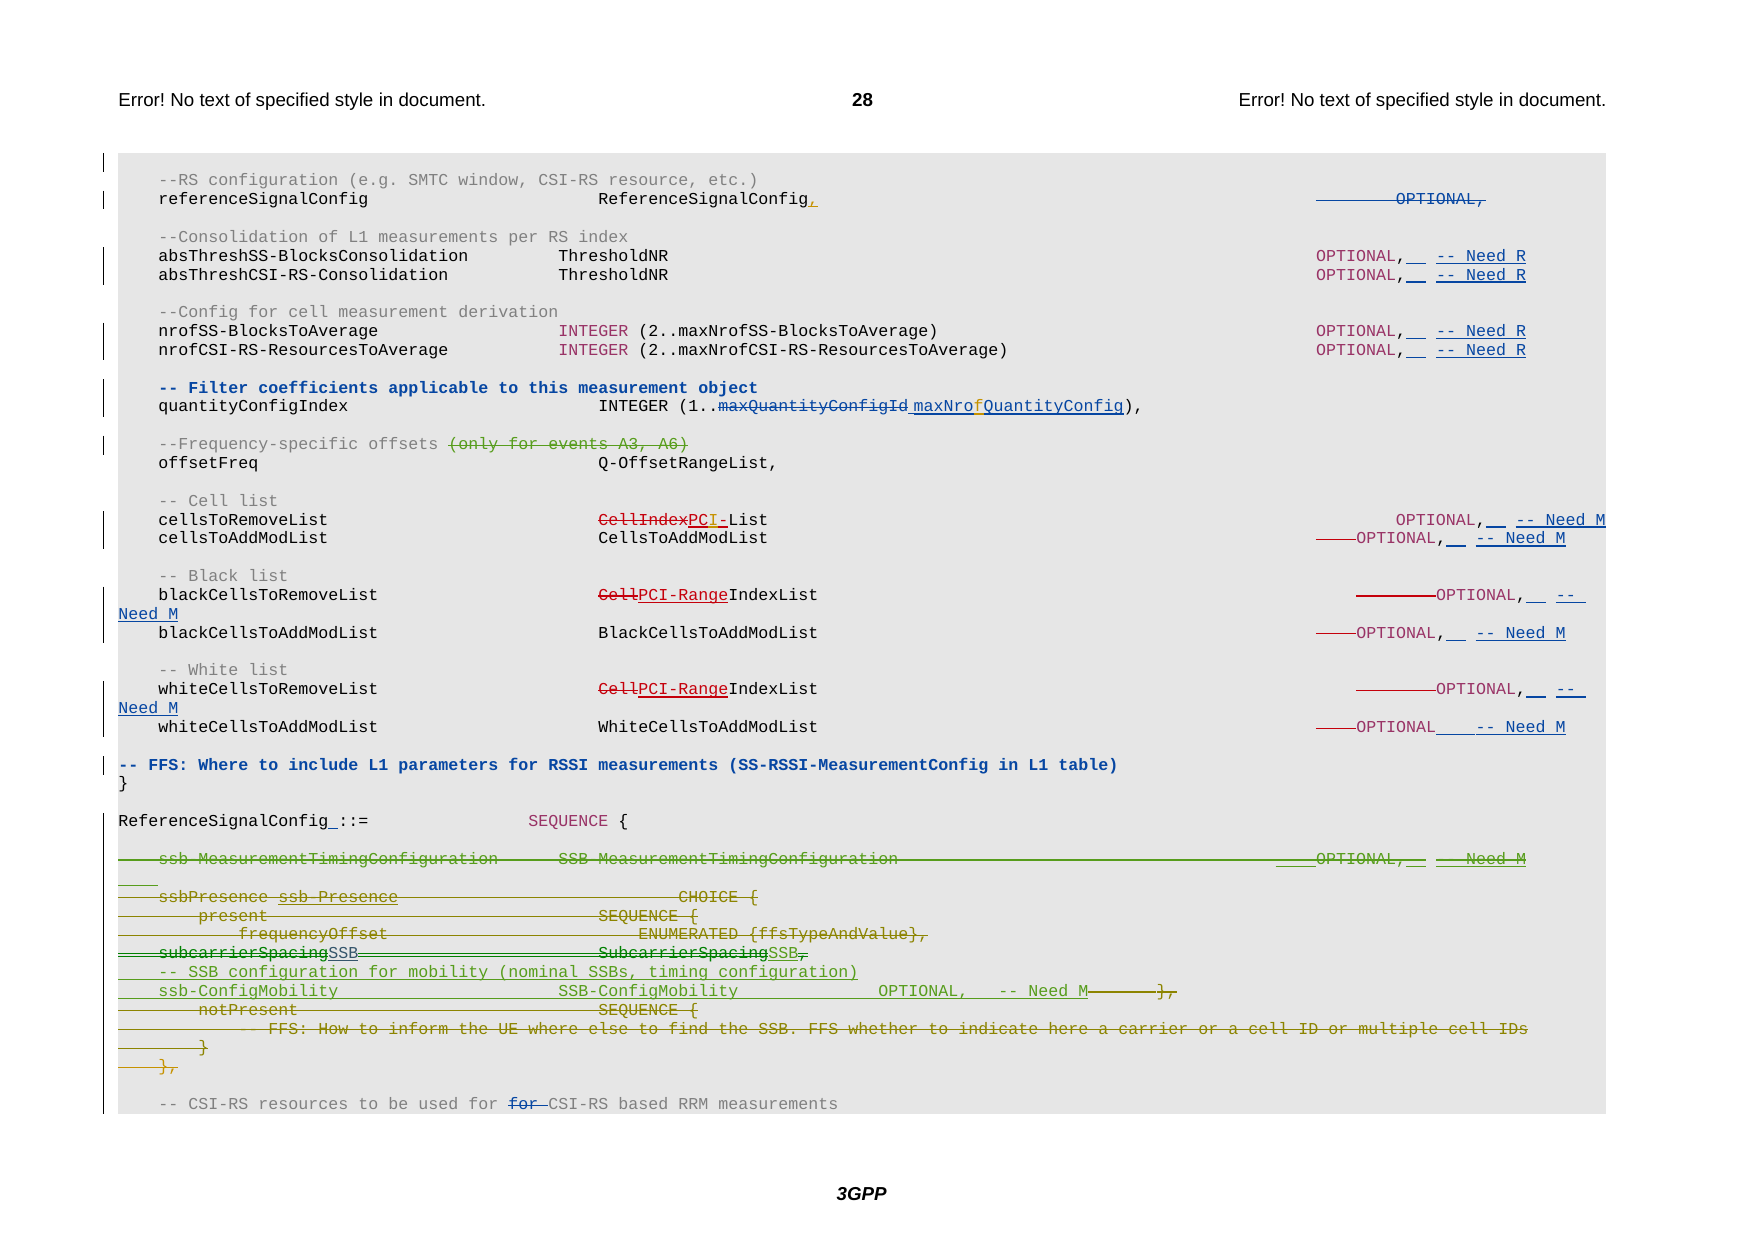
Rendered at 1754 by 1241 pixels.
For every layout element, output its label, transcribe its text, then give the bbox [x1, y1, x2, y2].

text cellsToRemoveList List OPTIONAL, [118, 511, 1606, 530]
text nrofCSI-RS-ResourcesToAverage INTEGER (2..maxNrofCSI-RS-ResourcesToAverage) OPTIONAL, [118, 341, 1606, 360]
text -- Filter coefficients applicable to this measurement object [118, 379, 1606, 398]
text -- Cell list [118, 492, 1606, 511]
text --Frequency-specific offsets [118, 436, 1606, 454]
text offsetFreq Q-OffsetRangeList, [118, 454, 1606, 473]
text --RS configuration (e.g. SMTC window, CSI-RS resource, etc.) [118, 172, 1606, 191]
text --Consolidation of L1 measurements per RS index [118, 228, 1606, 247]
text blackCellsToAddModList BlackCellsToAddModList OPTIONAL, [118, 624, 1606, 643]
text blackCellsToRemoveList IndexList OPTIONAL, [118, 587, 1606, 624]
text -- Black list [118, 568, 1606, 587]
text -- FFS: Where to include L1 parameters for RSSI measurements (SS-RSSI-MeasurementConfig in L1 table) [118, 756, 1606, 775]
text quantityConfigIndex INTEGER (1..), [118, 398, 1606, 417]
text absThreshCSI-RS-Consolidation ThresholdNR OPTIONAL, [118, 266, 1606, 285]
text absThreshSS-BlocksConsolidation ThresholdNR OPTIONAL, [118, 247, 1606, 266]
text } [118, 775, 1606, 794]
text whiteCellsToAddModList WhiteCellsToAddModList OPTIONAL [118, 718, 1606, 737]
text cellsToAddModList CellsToAddModList OPTIONAL, [118, 530, 1606, 549]
text whiteCellsToRemoveList IndexList OPTIONAL, [118, 681, 1606, 718]
text -- White list [118, 662, 1606, 681]
text referenceSignalConfig ReferenceSignalConfig [118, 191, 1606, 209]
text -- CSI-RS resources to be used for CSI-RS based RRM measurements [118, 1096, 1606, 1114]
text --Config for cell measurement derivation [118, 304, 1606, 323]
text nrofSS-BlocksToAverage INTEGER (2..maxNrofSS-BlocksToAverage) OPTIONAL, [118, 323, 1606, 341]
text ReferenceSignalConfig::= SEQUENCE { [118, 813, 1606, 832]
